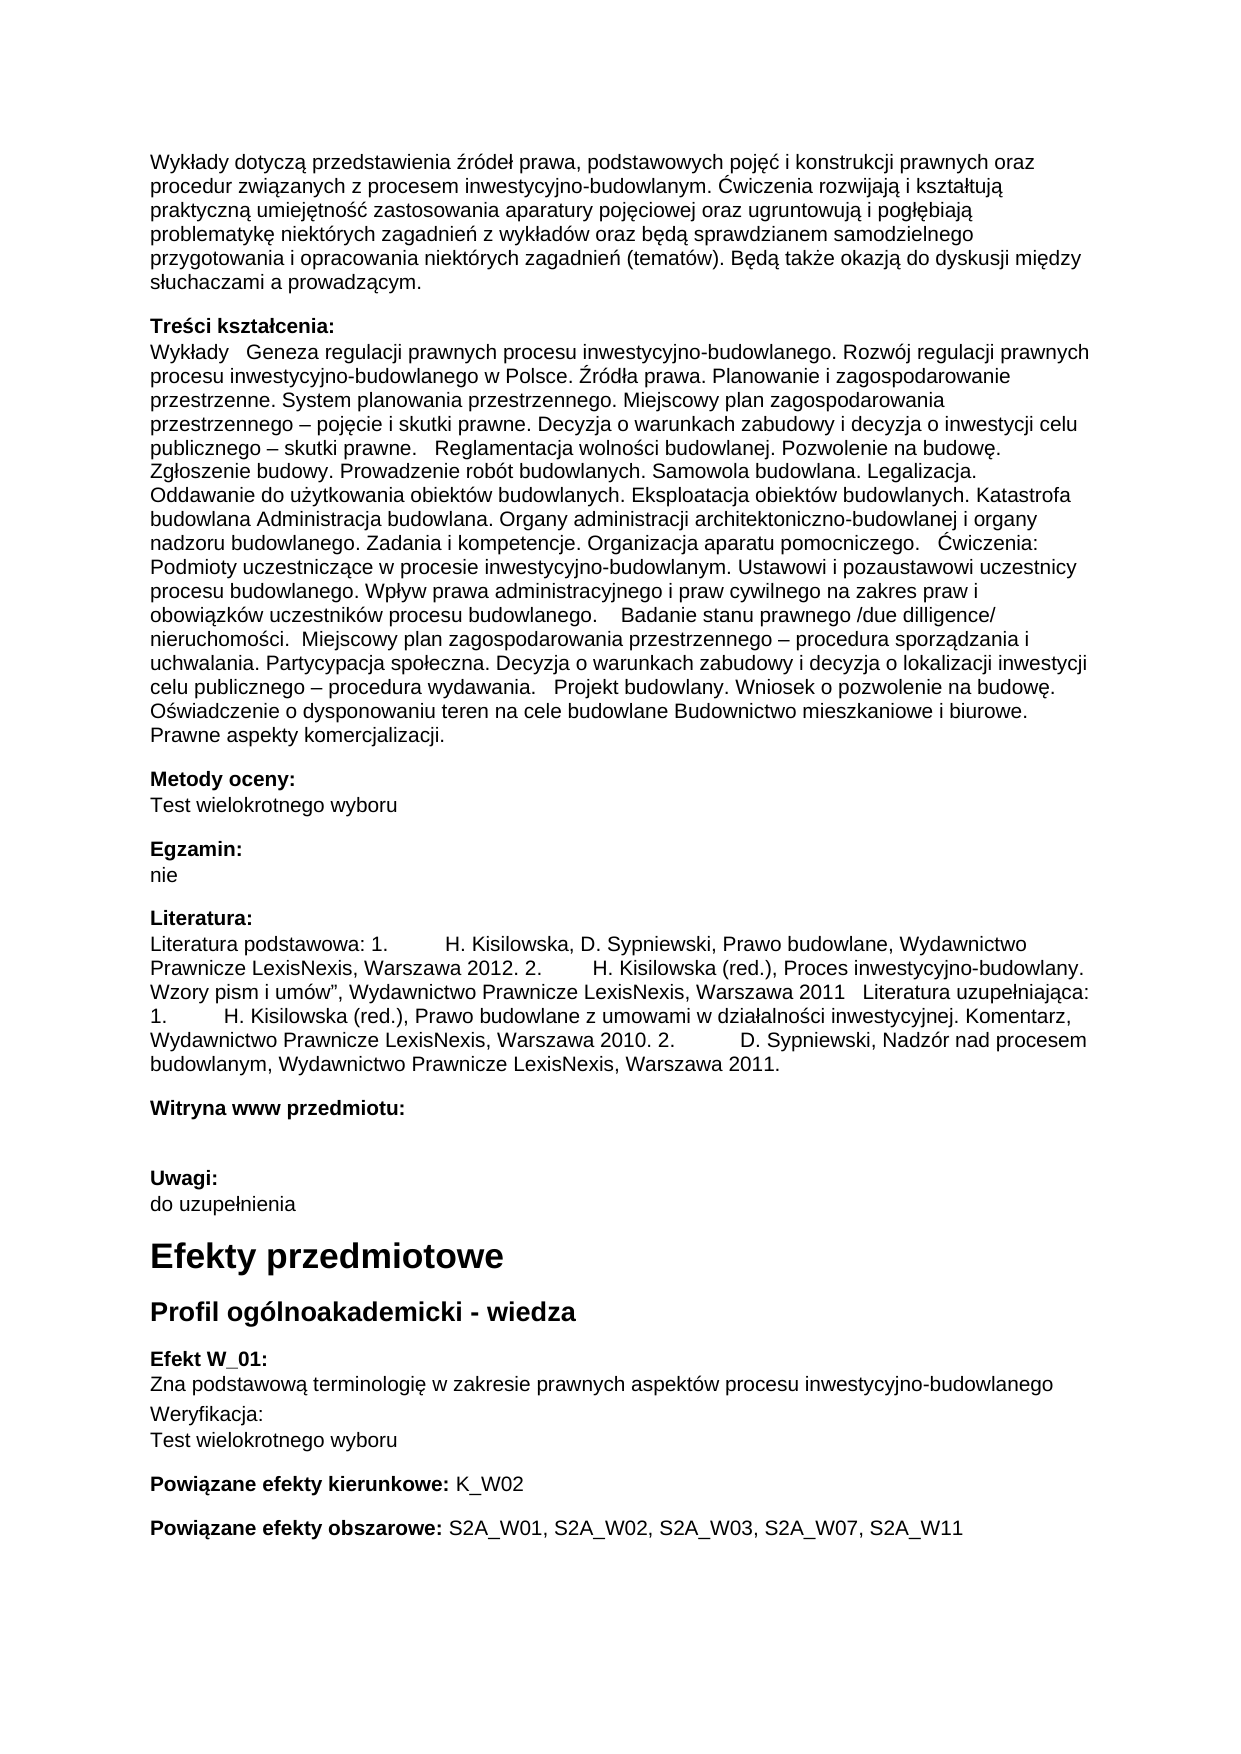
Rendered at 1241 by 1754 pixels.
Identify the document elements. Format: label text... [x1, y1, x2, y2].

text Egzamin: [150, 836, 1090, 860]
text Witryna www przedmiotu: [150, 1096, 1090, 1120]
text Zna podstawową terminologię w zakresie prawnych aspektów procesu inwestycyjno-budowlanego [150, 1372, 1090, 1396]
text Powiązane efekty obszarowe: S2A_W01, S2A_W02, S2A_W03, S2A_W07, S2A_W11 [150, 1516, 1090, 1540]
text Test wielokrotnego wyboru [150, 1428, 1090, 1452]
text Literatura: [150, 906, 1090, 930]
text nie [150, 862, 1090, 886]
text Weryfikacja: [150, 1402, 1090, 1426]
text Literatura podstawowa: 1. H. Kisilowska, D. Sypniewski, Prawo budowlane, Wydawnictwo Prawnicze LexisNexis, Warszawa 2012. 2. H. Kisilowska (red.), Proces inwestycyjno-budowlany. Wzory pism i umów”, Wydawnictwo Prawnicze LexisNexis, Warszawa 2011 Literatura uzupełniająca: 1. H. Kisilowska (red.), Prawo budowlane z umowami w działalności inwestycyjnej. Komentarz, Wydawnictwo Prawnicze LexisNexis, Warszawa 2010. 2. D. Sypniewski, Nadzór nad procesem budowlanym, Wydawnictwo Prawnicze LexisNexis, Warszawa 2011. [150, 932, 1090, 1076]
text Metody oceny: [150, 767, 1090, 791]
text Wykłady Geneza regulacji prawnych procesu inwestycyjno-budowlanego. Rozwój regulacji prawnych procesu inwestycyjno-budowlanego w Polsce. Źródła prawa. Planowanie i zagospodarowanie przestrzenne. System planowania przestrzennego. Miejscowy plan zagospodarowania przestrzennego – pojęcie i skutki prawne. Decyzja o warunkach zabudowy i decyzja o inwestycji celu publicznego – skutki prawne. Reglamentacja wolności budowlanej. Pozwolenie na budowę. Zgłoszenie budowy. Prowadzenie robót budowlanych. Samowola budowlana. Legalizacja. Oddawanie do użytkowania obiektów budowlanych. Eksploatacja obiektów budowlanych. Katastrofa budowlana Administracja budowlana. Organy administracji architektoniczno-budowlanej i organy nadzoru budowlanego. Zadania i kompetencje. Organizacja aparatu pomocniczego. Ćwiczenia: Podmioty uczestniczące w procesie inwestycyjno-budowlanym. Ustawowi i pozaustawowi uczestnicy procesu budowlanego. Wpływ prawa administracyjnego i praw cywilnego na zakres praw i obowiązków uczestników procesu budowlanego. Badanie stanu prawnego /due dilligence/ nieruchomości. Miejscowy plan zagospodarowania przestrzennego – procedura sporządzania i uchwalania. Partycypacja społeczna. Decyzja o warunkach zabudowy i decyzja o lokalizacji inwestycji celu publicznego – procedura wydawania. Projekt budowlany. Wniosek o pozwolenie na budowę. Oświadczenie o dysponowaniu teren na cele budowlane Budownictwo mieszkaniowe i biurowe. Prawne aspekty komercjalizacji. [150, 339, 1090, 747]
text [150, 150, 1090, 294]
text Efekt W_01: [150, 1347, 1090, 1371]
text Test wielokrotnego wyboru [150, 793, 1090, 817]
subtitle Profil ogólnoakademicki - wiedza [150, 1296, 1090, 1327]
text Powiązane efekty kierunkowe: K_W02 [150, 1472, 1090, 1496]
text Treści kształcenia: [150, 313, 1090, 337]
text Uwagi: [150, 1166, 1090, 1189]
text do uzupełnienia [150, 1192, 1090, 1216]
subtitle Efekty przedmiotowe [150, 1235, 1090, 1276]
